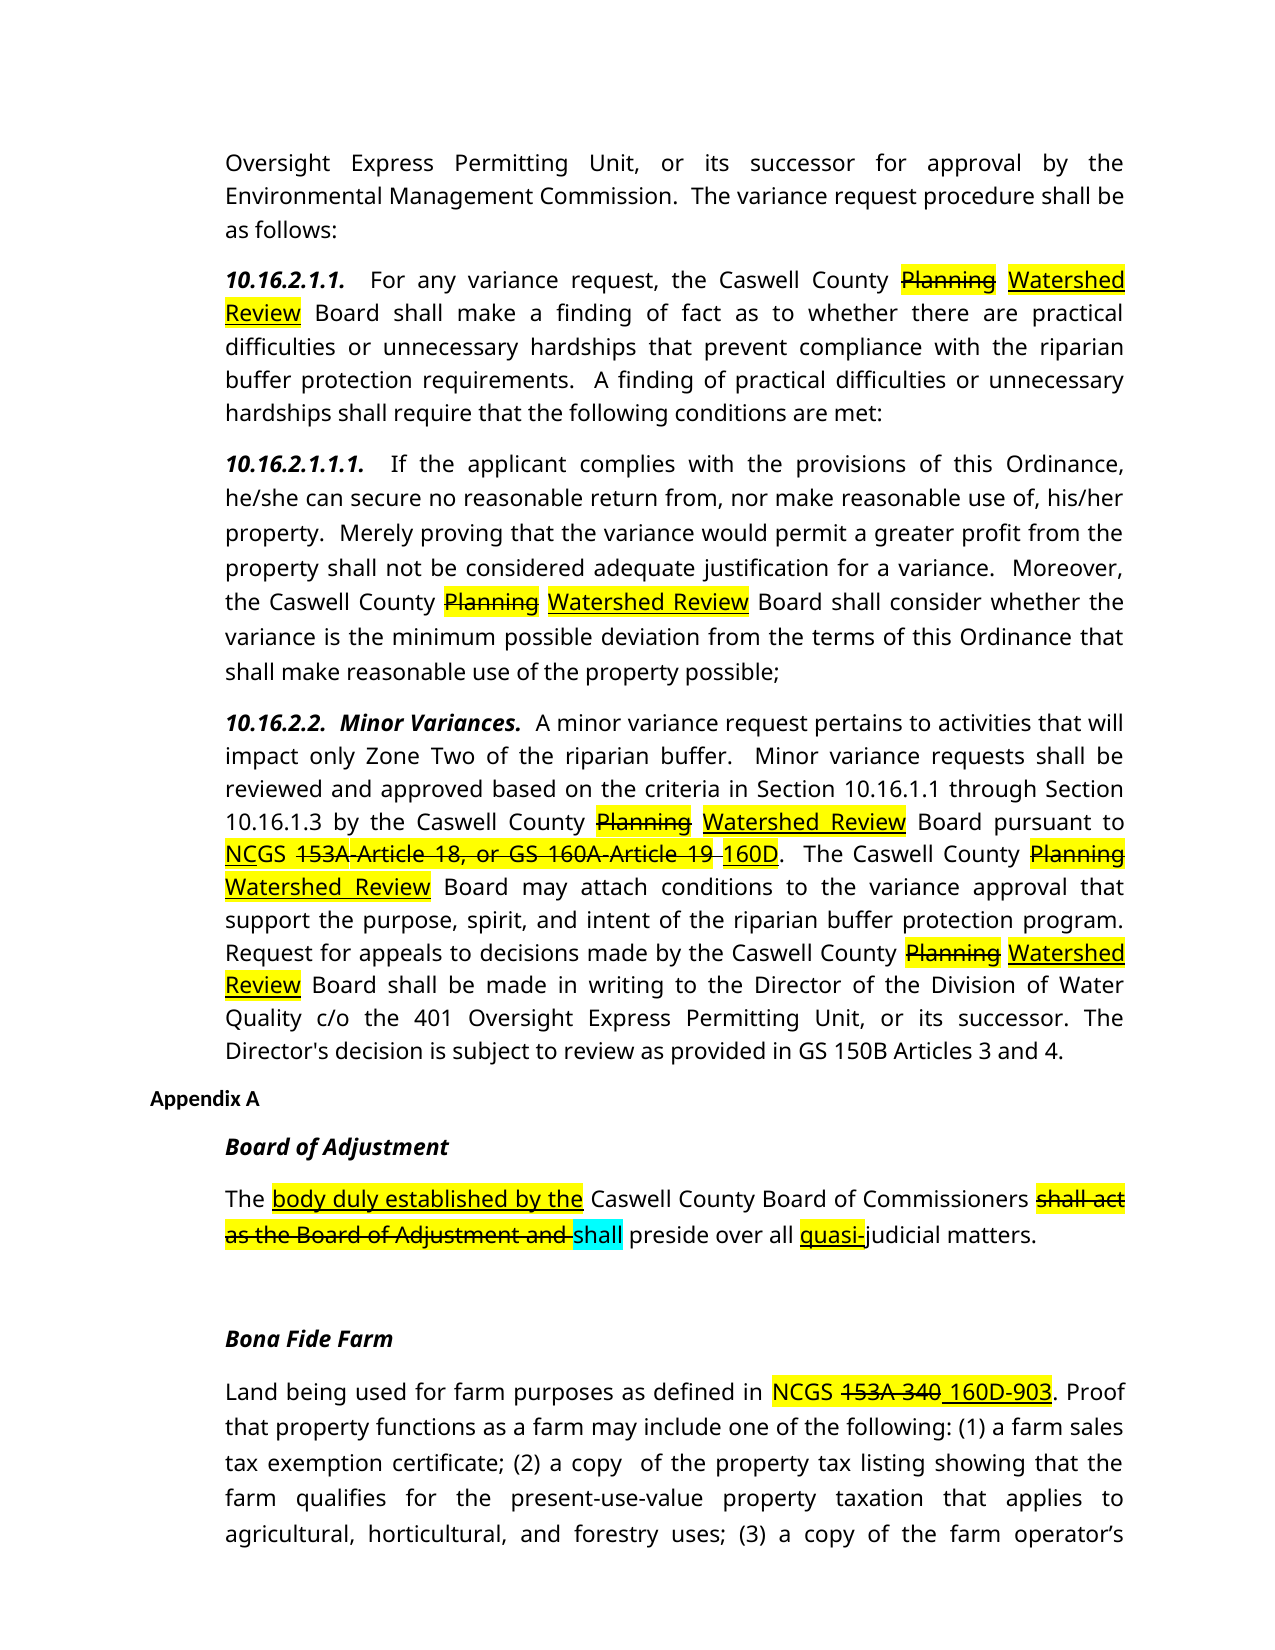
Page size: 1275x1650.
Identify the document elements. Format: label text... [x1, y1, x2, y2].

text 10.16.2.1.1.1. If the applicant complies with the provisions of this Ordinance, he/she can secure no reasonable return from, nor make reasonable use of, his/her property. Merely proving that the variance would permit a greater profit from the property shall not be considered adequate justification for a variance. Moreover, the Caswell County Planning Watershed Review Board shall consider whether the variance is the minimum possible deviation from the terms of this Ordinance that shall make reasonable use of the property possible; [225, 447, 1125, 687]
text 10.16.2.1.1. For any variance request, the Caswell County Planning Watershed Review Board shall make a finding of fact as to whether there are practical difficulties or unnecessary hardships that prevent compliance with the riparian buffer protection requirements. A finding of practical difficulties or unnecessary hardships shall require that the following conditions are met: [225, 264, 1125, 429]
text 10.16.2.2. Minor Variances. A minor variance request pertains to activities that will impact only Zone Two of the riparian buffer. Minor variance requests shall be reviewed and approved based on the criteria in Section 10.16.1.1 through Section 10.16.1.3 by the Caswell County Planning Watershed Review Board pursuant to NCGS 153A-Article 18, or GS 160A-Article 19 160D. The Caswell County Planning Watershed Review Board may attach conditions to the variance approval that support the purpose, spirit, and intent of the riparian buffer protection program. Request for appeals to decisions made by the Caswell County Planning Watershed Review Board shall be made in writing to the Director of the Division of Water Quality c/o the 401 Oversight Express Permitting Unit, or its successor. The Director's decision is subject to review as provided in GS 150B Articles 3 and 4. [225, 707, 1125, 1066]
text Bona Fide Farm [150, 1323, 1125, 1354]
text Board of Adjustment [150, 1131, 1125, 1162]
text The body duly established by the Caswell County Board of Commissioners shall act as the Board of Adjustment and shall preside over all quasi-judicial matters. [225, 1183, 1125, 1250]
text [225, 1375, 1125, 1549]
text Appendix A [150, 1084, 1125, 1113]
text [225, 147, 1125, 245]
